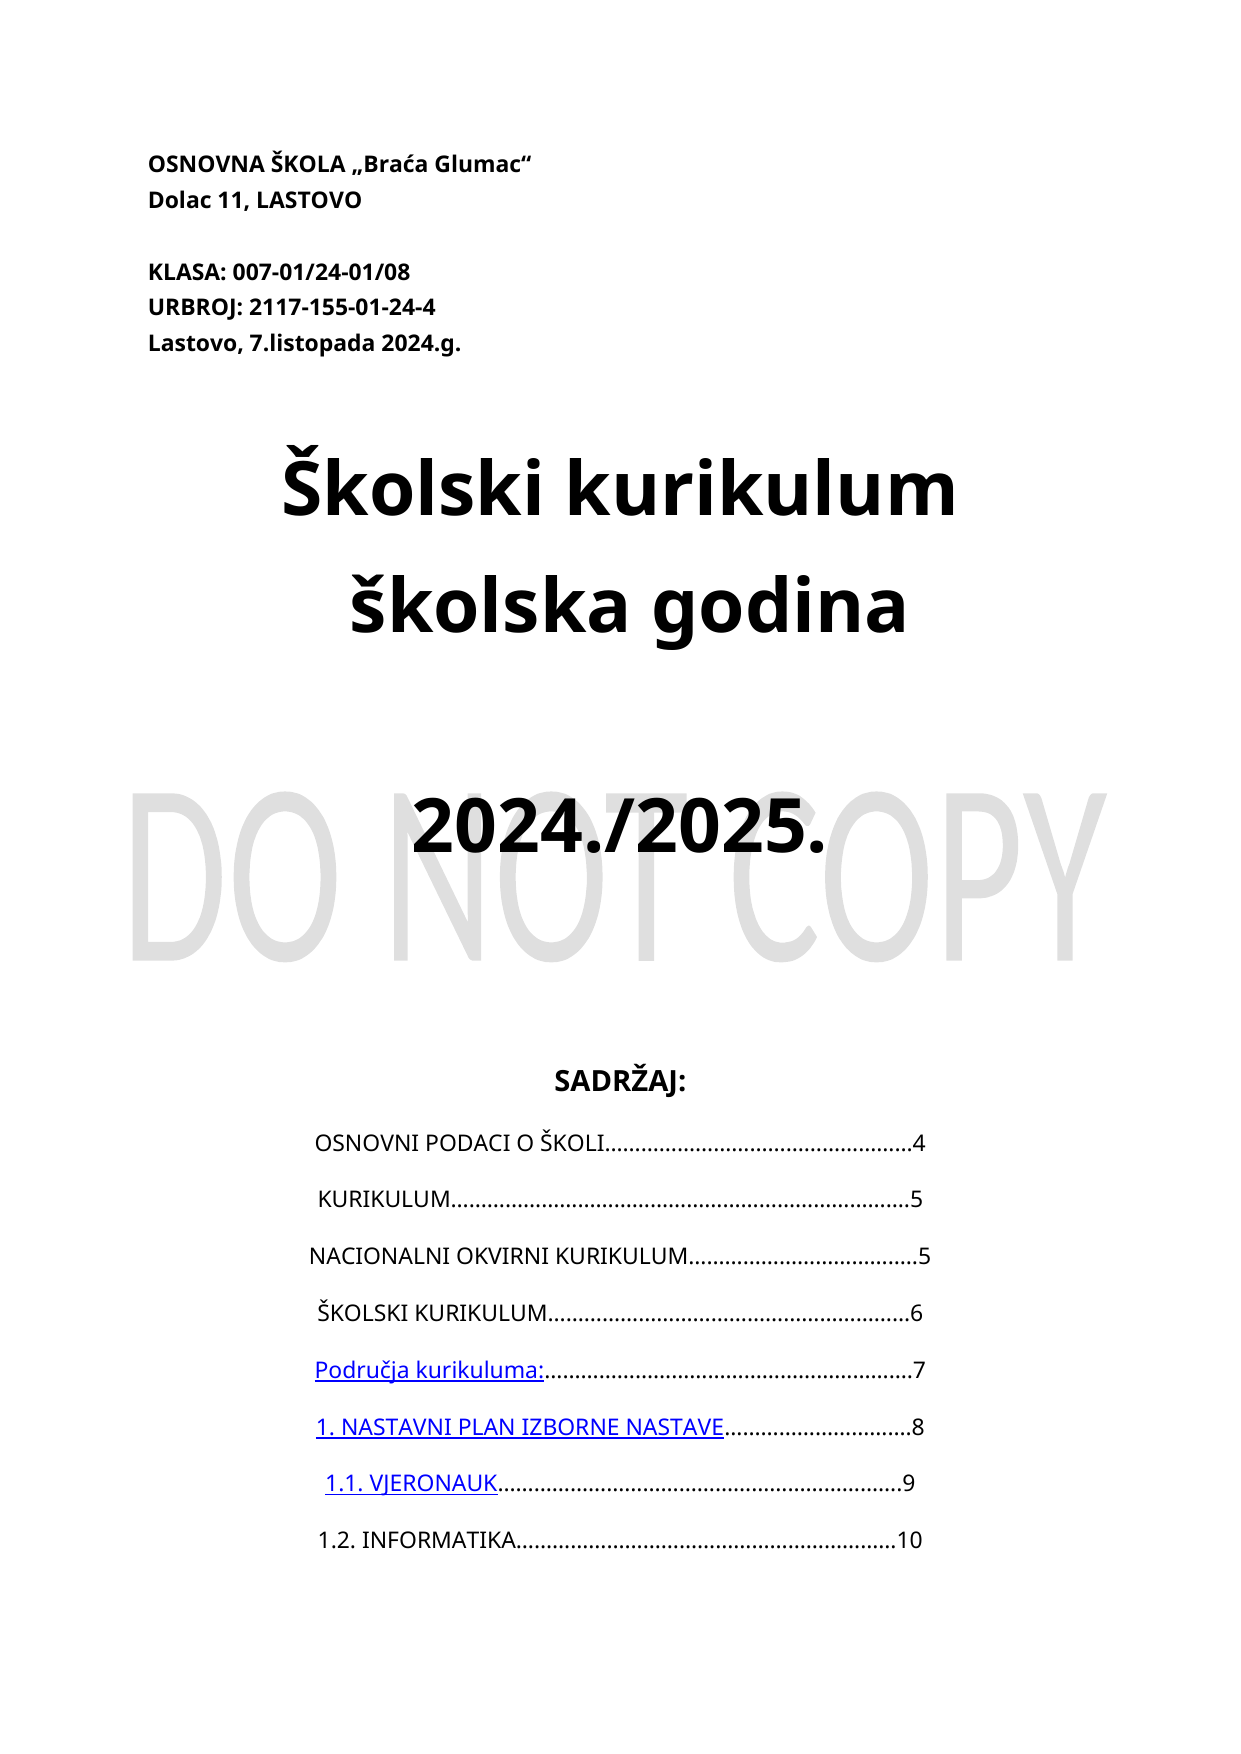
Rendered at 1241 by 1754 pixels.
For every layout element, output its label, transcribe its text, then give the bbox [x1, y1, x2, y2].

text NACIONALNI OKVIRNI KURIKULUM………………………………..5 [148, 1240, 1093, 1271]
text Školski kurikulum [148, 435, 1093, 537]
text 1.2. INFORMATIKA………………………………………………………10 [148, 1524, 1093, 1555]
text OSNOVNI PODACI O ŠKOLI……………………………………………4 [148, 1127, 1093, 1158]
text Lastovo, 7.listopada 2024.g. [148, 327, 1093, 358]
text URBROJ: 2117-155-01-24-4 [148, 291, 1093, 323]
text KURIKULUM………………………………………………………………….5 [148, 1183, 1093, 1214]
text 1.1. VJERONAUK………………………………………………………….9 [148, 1467, 1093, 1498]
text ŠKOLSKI KURIKULUM……………………………………………………6 [148, 1297, 1093, 1328]
text SADRŽAJ: [148, 1060, 1093, 1100]
text OSNOVNA ŠKOLA „Braća Glumac“ [148, 148, 1093, 179]
text školska godina 2024./2025. [148, 553, 1093, 874]
text KLASA: 007-01/24-01/08 [148, 255, 1093, 287]
text Dolac 11, LASTOVO [148, 183, 1093, 215]
text 1. NASTAVNI PLAN IZBORNE NASTAVE………………………….8 [148, 1410, 1093, 1442]
text Područja kurikuluma:…………………………………………………….7 [148, 1354, 1093, 1385]
